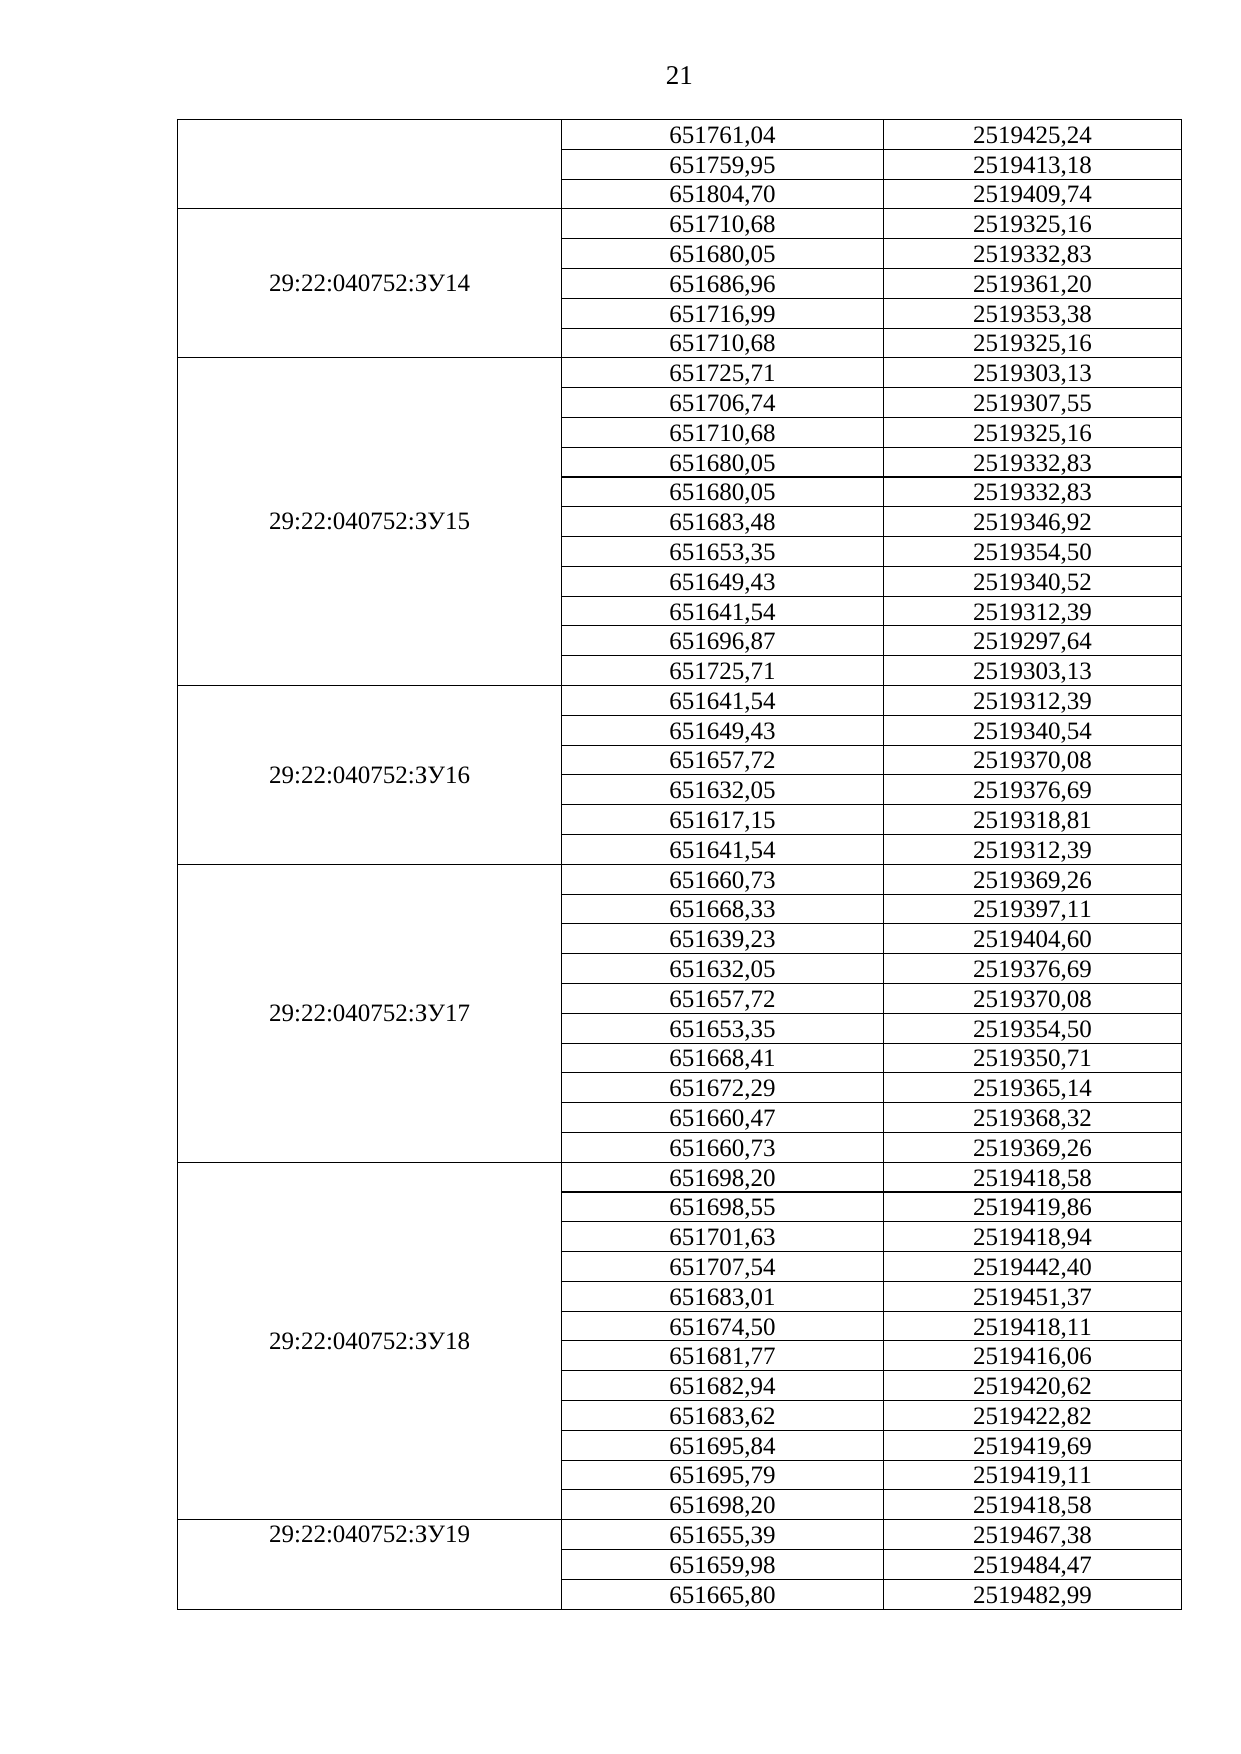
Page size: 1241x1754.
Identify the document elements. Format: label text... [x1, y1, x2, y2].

table_cell 2519409,74 [884, 180, 1181, 208]
table_cell 2519312,39 [884, 686, 1181, 715]
table_cell 2519376,69 [884, 954, 1181, 983]
table_cell 29:22:040752:ЗУ16 [178, 686, 561, 864]
table_cell 651682,94 [562, 1371, 883, 1400]
table_cell 651761,04 [562, 120, 883, 149]
table_cell 651725,71 [562, 656, 883, 685]
table_cell 651655,39 [562, 1520, 883, 1549]
table_cell 651641,54 [562, 835, 883, 864]
table_cell 651716,99 [562, 299, 883, 327]
table_cell 2519419,11 [884, 1461, 1181, 1489]
table_cell 2519370,08 [884, 984, 1181, 1013]
table_cell 651653,35 [562, 537, 883, 566]
table_cell 2519297,64 [884, 626, 1181, 655]
table_cell 651710,68 [562, 209, 883, 238]
table_cell 2519354,50 [884, 1014, 1181, 1042]
table_cell 2519365,14 [884, 1073, 1181, 1102]
table_cell 651657,72 [562, 746, 883, 774]
table_cell 2519332,83 [884, 478, 1181, 506]
table_cell 651683,62 [562, 1401, 883, 1430]
table_cell 651680,05 [562, 448, 883, 476]
table_cell 651649,43 [562, 716, 883, 744]
table_cell 2519419,86 [884, 1193, 1181, 1221]
table_cell 651696,87 [562, 626, 883, 655]
table_cell 2519425,24 [884, 120, 1181, 149]
table_cell 29:22:040752:ЗУ15 [178, 358, 561, 685]
table_cell 651660,73 [562, 865, 883, 893]
table_cell 2519419,69 [884, 1431, 1181, 1459]
table_cell 2519312,39 [884, 597, 1181, 625]
table_cell 2519350,71 [884, 1044, 1181, 1072]
table_cell 2519303,13 [884, 358, 1181, 387]
table_cell 2519418,58 [884, 1163, 1181, 1191]
table_cell 651659,98 [562, 1550, 883, 1579]
table_cell 2519303,13 [884, 656, 1181, 685]
table_cell 651639,23 [562, 924, 883, 953]
table_cell 651632,05 [562, 954, 883, 983]
table_cell 651681,77 [562, 1341, 883, 1370]
table_cell 2519369,26 [884, 865, 1181, 893]
table_cell 2519397,11 [884, 895, 1181, 923]
table_cell 2519418,58 [884, 1490, 1181, 1519]
table_cell 651695,79 [562, 1461, 883, 1489]
table_cell 651698,20 [562, 1490, 883, 1519]
table_cell 2519467,38 [884, 1520, 1181, 1549]
table_cell 2519368,32 [884, 1103, 1181, 1132]
table_cell 651695,84 [562, 1431, 883, 1459]
table_cell 651701,63 [562, 1222, 883, 1251]
table_cell 2519422,82 [884, 1401, 1181, 1430]
table_cell 2519325,16 [884, 329, 1181, 357]
table_cell 651680,05 [562, 478, 883, 506]
table_cell 29:22:040752:ЗУ17 [178, 865, 561, 1162]
table_cell 651672,29 [562, 1073, 883, 1102]
table_cell 651674,50 [562, 1312, 883, 1340]
table_cell 29:22:040752:ЗУ19 [178, 1520, 561, 1608]
table_cell 651725,71 [562, 358, 883, 387]
table_cell 2519332,83 [884, 239, 1181, 268]
table_cell 2519418,11 [884, 1312, 1181, 1340]
table_cell 651707,54 [562, 1252, 883, 1281]
table_cell 651653,35 [562, 1014, 883, 1042]
table_cell 2519413,18 [884, 150, 1181, 178]
table_cell 651641,54 [562, 597, 883, 625]
table_cell 2519369,26 [884, 1133, 1181, 1162]
table_cell 651683,48 [562, 507, 883, 536]
table_cell 2519354,50 [884, 537, 1181, 566]
table_cell 2519420,62 [884, 1371, 1181, 1400]
table_cell 2519340,54 [884, 716, 1181, 744]
table_cell 2519482,99 [884, 1580, 1181, 1608]
table_cell 2519416,06 [884, 1341, 1181, 1370]
table_cell 2519340,52 [884, 567, 1181, 596]
table_cell 651698,55 [562, 1193, 883, 1221]
table_cell 651665,80 [562, 1580, 883, 1608]
table_cell 651617,15 [562, 805, 883, 834]
table_cell 651657,72 [562, 984, 883, 1013]
table_cell 651680,05 [562, 239, 883, 268]
table_cell 2519332,83 [884, 448, 1181, 476]
table_cell 651710,68 [562, 418, 883, 447]
table_cell 2519318,81 [884, 805, 1181, 834]
table_cell 651668,33 [562, 895, 883, 923]
table_cell 2519312,39 [884, 835, 1181, 864]
table_cell 2519325,16 [884, 209, 1181, 238]
table_cell 651649,43 [562, 567, 883, 596]
table_cell 651683,01 [562, 1282, 883, 1311]
table_cell 29:22:040752:ЗУ18 [178, 1163, 561, 1519]
table_cell 2519404,60 [884, 924, 1181, 953]
table_cell 651668,41 [562, 1044, 883, 1072]
table_cell 2519451,37 [884, 1282, 1181, 1311]
table_cell 651710,68 [562, 329, 883, 357]
table_cell 651660,73 [562, 1133, 883, 1162]
table_cell 29:22:040752:ЗУ14 [178, 209, 561, 357]
table_cell 651641,54 [562, 686, 883, 715]
table_cell 2519361,20 [884, 269, 1181, 298]
table_cell 2519353,38 [884, 299, 1181, 327]
table_cell 651686,96 [562, 269, 883, 298]
table_cell 651706,74 [562, 388, 883, 417]
table_cell 2519484,47 [884, 1550, 1181, 1579]
table_cell 651804,70 [562, 180, 883, 208]
table_cell 651698,20 [562, 1163, 883, 1191]
table_cell 2519376,69 [884, 775, 1181, 804]
table_cell 651759,95 [562, 150, 883, 178]
table_cell 2519325,16 [884, 418, 1181, 447]
table_cell 651632,05 [562, 775, 883, 804]
table_cell 2519370,08 [884, 746, 1181, 774]
table_cell 2519442,40 [884, 1252, 1181, 1281]
table_cell 2519307,55 [884, 388, 1181, 417]
table_cell 2519418,94 [884, 1222, 1181, 1251]
table_cell 2519346,92 [884, 507, 1181, 536]
table_cell 651660,47 [562, 1103, 883, 1132]
